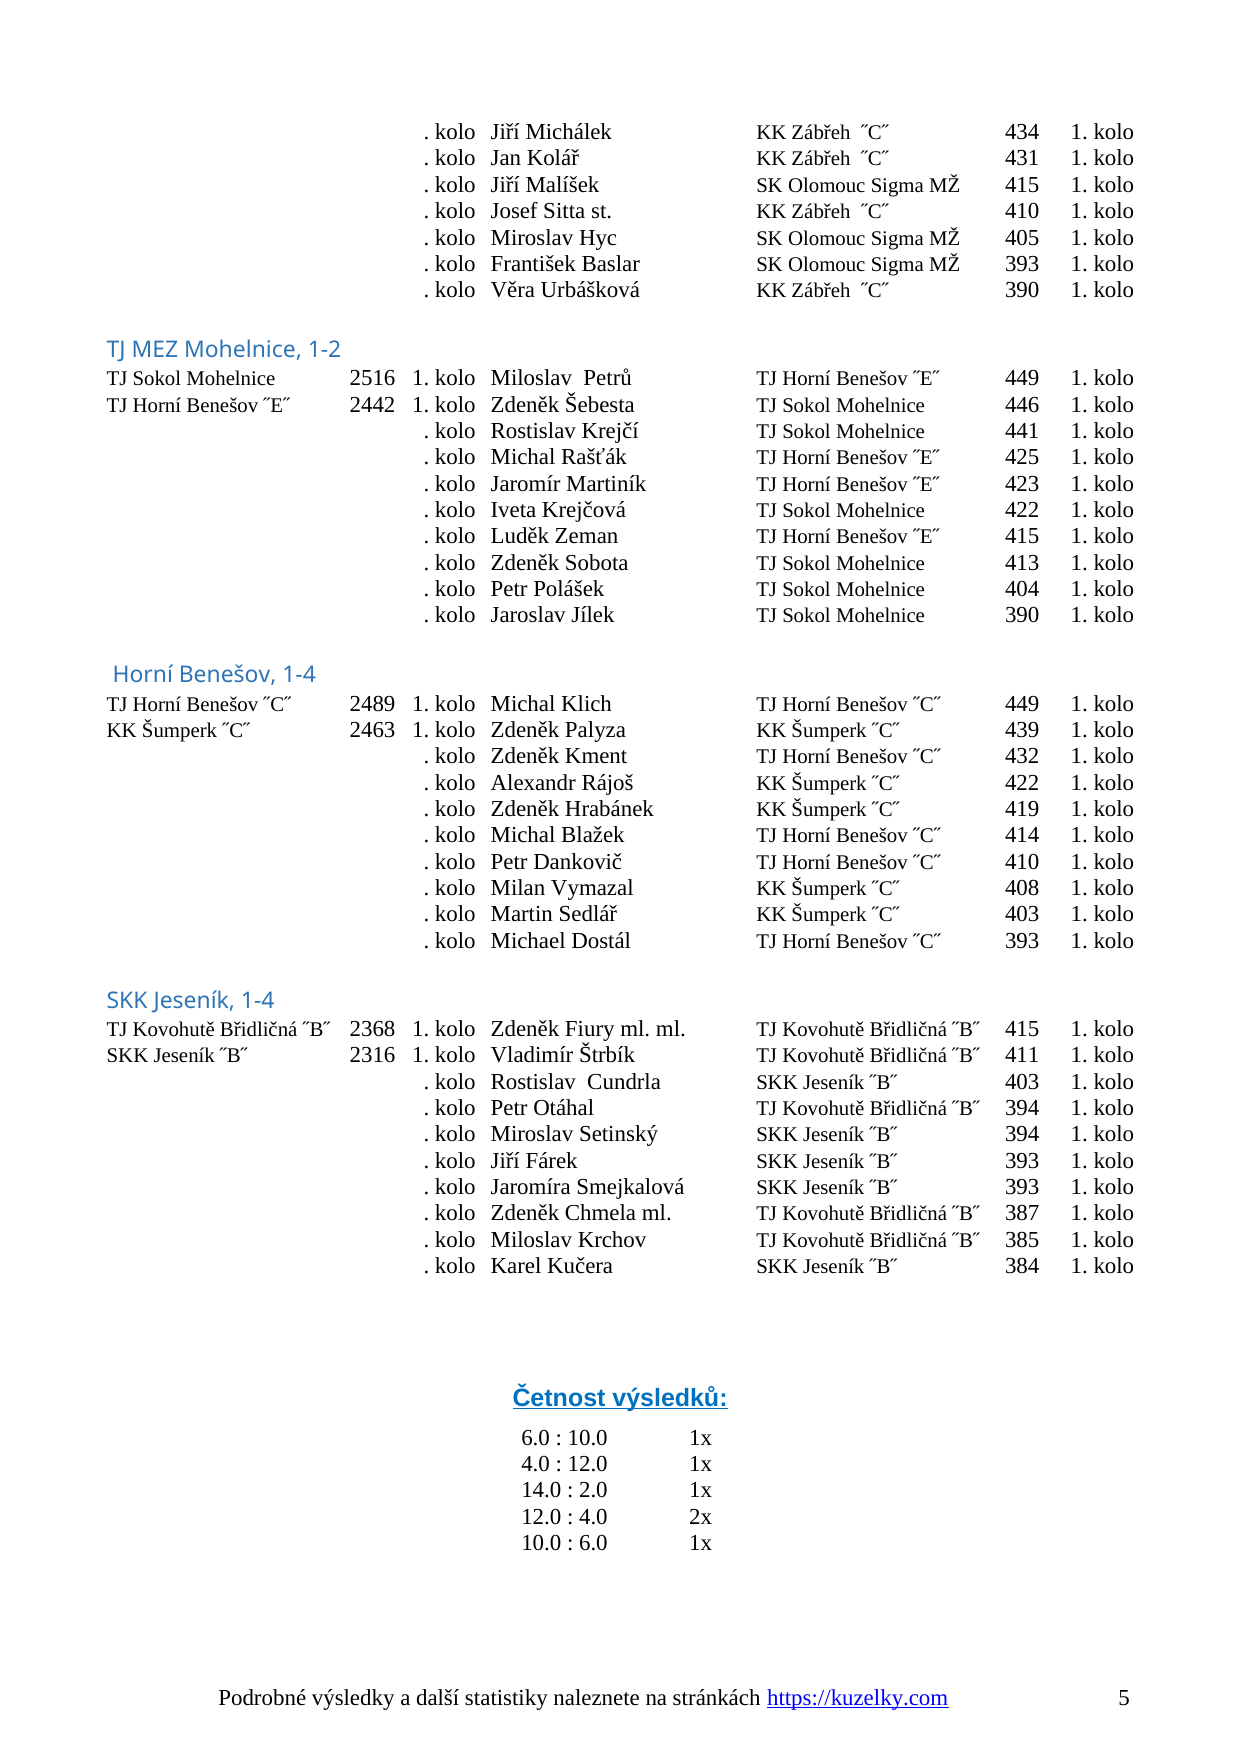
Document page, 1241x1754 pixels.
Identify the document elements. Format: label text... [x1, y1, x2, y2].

text . kolo Jiří Michálek KK Zábřeh ˝C˝ 434 1. kolo [106, 118, 1134, 144]
text . kolo Alexandr Rájoš KK Šumperk ˝C˝ 422 1. kolo [106, 769, 1134, 795]
text 4.0 : 12.0 1x [106, 1450, 1134, 1477]
text KK Šumperk ˝C˝ 2463 1. kolo Zdeněk Palyza KK Šumperk ˝C˝ 439 1. kolo [106, 716, 1134, 742]
text . kolo Petr Dankovič TJ Horní Benešov ˝C˝ 410 1. kolo [106, 848, 1134, 874]
text 10.0 : 6.0 1x [106, 1529, 1134, 1556]
subtitle TJ MEZ Mohelnice, 1-2 [106, 333, 1134, 364]
text SKK Jeseník ˝B˝ 2316 1. kolo Vladimír Štrbík TJ Kovohutě Břidličná ˝B˝ 411 1. kolo [106, 1041, 1134, 1068]
text . kolo Milan Vymazal KK Šumperk ˝C˝ 408 1. kolo [106, 874, 1134, 901]
text TJ Sokol Mohelnice 2516 1. kolo Miloslav Petrů TJ Horní Benešov ˝E˝ 449 1. kolo [106, 364, 1134, 391]
text . kolo Michal Rašťák TJ Horní Benešov ˝E˝ 425 1. kolo [106, 443, 1134, 470]
text . kolo Petr Otáhal TJ Kovohutě Břidličná ˝B˝ 394 1. kolo [106, 1094, 1134, 1120]
text . kolo Rostislav Krejčí TJ Sokol Mohelnice 441 1. kolo [106, 417, 1134, 443]
text . kolo Miroslav Setinský SKK Jeseník ˝B˝ 394 1. kolo [106, 1120, 1134, 1147]
text . kolo Zdeněk Kment TJ Horní Benešov ˝C˝ 432 1. kolo [106, 742, 1134, 769]
text . kolo Martin Sedlář KK Šumperk ˝C˝ 403 1. kolo [106, 901, 1134, 927]
text Četnost výsledků: [94, 1383, 1145, 1411]
text . kolo Zdeněk Hrabánek KK Šumperk ˝C˝ 419 1. kolo [106, 795, 1134, 821]
text . kolo Miloslav Krchov TJ Kovohutě Břidličná ˝B˝ 385 1. kolo [106, 1226, 1134, 1252]
subtitle Horní Benešov, 1-4 [106, 658, 1134, 690]
text TJ Horní Benešov ˝E˝ 2442 1. kolo Zdeněk Šebesta TJ Sokol Mohelnice 446 1. kolo [106, 391, 1134, 417]
text . kolo Jaromíra Smejkalová SKK Jeseník ˝B˝ 393 1. kolo [106, 1173, 1134, 1199]
subtitle SKK Jeseník, 1-4 [106, 984, 1134, 1015]
text 12.0 : 4.0 2x [106, 1503, 1134, 1529]
text . kolo Rostislav Cundrla SKK Jeseník ˝B˝ 403 1. kolo [106, 1068, 1134, 1094]
text TJ Kovohutě Břidličná ˝B˝ 2368 1. kolo Zdeněk Fiury ml. ml. TJ Kovohutě Břidličná ˝B˝ 415 1. kolo [106, 1015, 1134, 1041]
text . kolo Jiří Malíšek SK Olomouc Sigma MŽ 415 1. kolo [106, 171, 1134, 197]
text 6.0 : 10.0 1x [106, 1424, 1134, 1450]
text . kolo František Baslar SK Olomouc Sigma MŽ 393 1. kolo [106, 250, 1134, 276]
text . kolo Zdeněk Sobota TJ Sokol Mohelnice 413 1. kolo [106, 549, 1134, 575]
text . kolo Karel Kučera SKK Jeseník ˝B˝ 384 1. kolo [106, 1252, 1134, 1278]
text . kolo Jan Kolář KK Zábřeh ˝C˝ 431 1. kolo [106, 144, 1134, 171]
text . kolo Luděk Zeman TJ Horní Benešov ˝E˝ 415 1. kolo [106, 522, 1134, 549]
text . kolo Michal Blažek TJ Horní Benešov ˝C˝ 414 1. kolo [106, 821, 1134, 848]
text . kolo Zdeněk Chmela ml. TJ Kovohutě Břidličná ˝B˝ 387 1. kolo [106, 1199, 1134, 1226]
text . kolo Jaromír Martiník TJ Horní Benešov ˝E˝ 423 1. kolo [106, 470, 1134, 496]
text . kolo Věra Urbášková KK Zábřeh ˝C˝ 390 1. kolo [106, 276, 1134, 303]
text . kolo Josef Sitta st. KK Zábřeh ˝C˝ 410 1. kolo [106, 197, 1134, 223]
text . kolo Jiří Fárek SKK Jeseník ˝B˝ 393 1. kolo [106, 1147, 1134, 1173]
text . kolo Iveta Krejčová TJ Sokol Mohelnice 422 1. kolo [106, 496, 1134, 522]
text . kolo Jaroslav Jílek TJ Sokol Mohelnice 390 1. kolo [106, 602, 1134, 628]
text . kolo Michael Dostál TJ Horní Benešov ˝C˝ 393 1. kolo [106, 927, 1134, 953]
text TJ Horní Benešov ˝C˝ 2489 1. kolo Michal Klich TJ Horní Benešov ˝C˝ 449 1. kolo [106, 690, 1134, 716]
text . kolo Miroslav Hyc SK Olomouc Sigma MŽ 405 1. kolo [106, 223, 1134, 250]
text . kolo Petr Polášek TJ Sokol Mohelnice 404 1. kolo [106, 575, 1134, 602]
text 14.0 : 2.0 1x [106, 1477, 1134, 1503]
